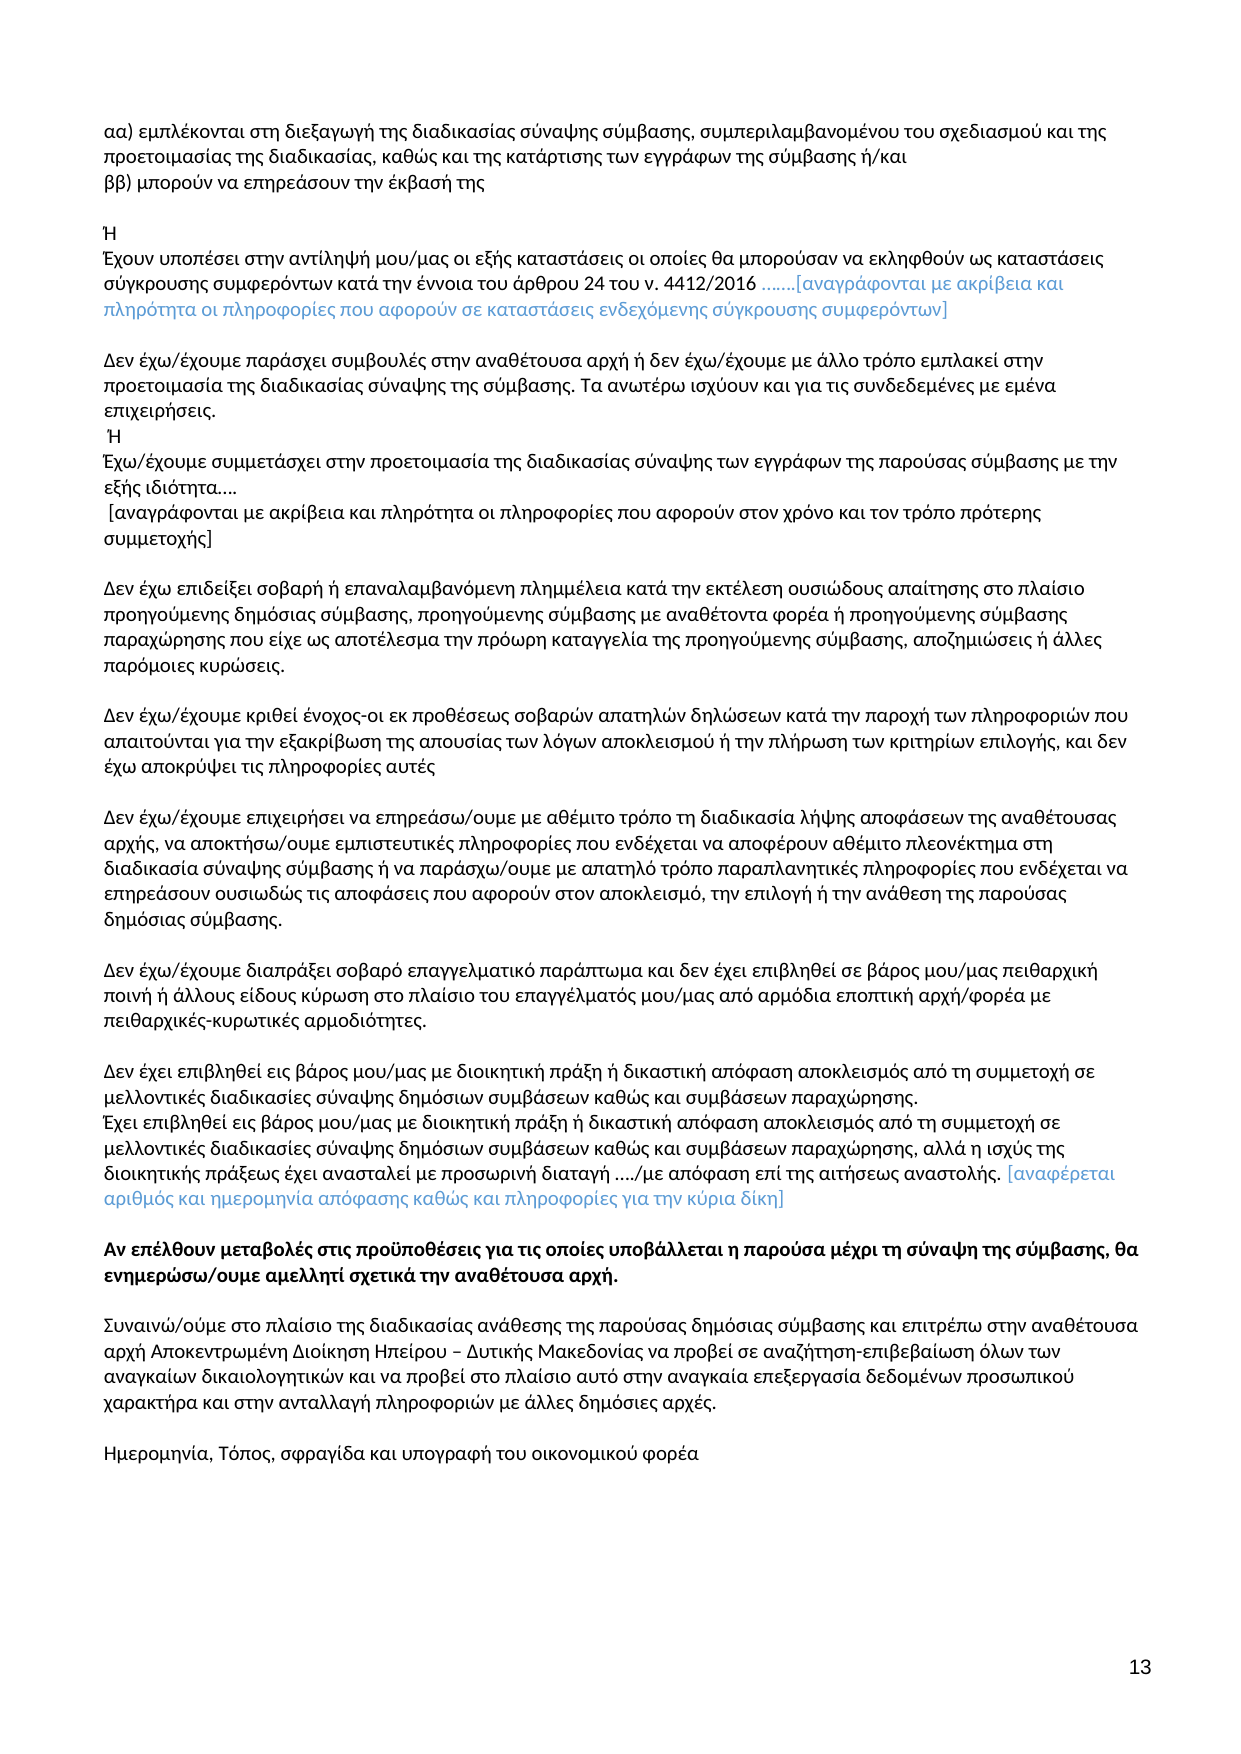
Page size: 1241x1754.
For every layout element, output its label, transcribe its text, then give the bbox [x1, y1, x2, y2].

text Αν επέλθουν μεταβολές στις προϋποθέσεις για τις οποίες υποβάλλεται η παρούσα μέχρι τη σύναψη της σύμβασης, θα ενημερώσω/ουμε αμελλητί σχετικά την αναθέτουσα αρχή. [103, 1236, 1152, 1287]
text Δεν έχω/έχουμε διαπράξει σοβαρό επαγγελματικό παράπτωμα και δεν έχει επιβληθεί σε βάρος μου/μας πειθαρχική ποινή ή άλλους είδους κύρωση στο πλαίσιο του επαγγέλματός μου/μας από αρμόδια εποπτική αρχή/φορέα με πειθαρχικές-κυρωτικές αρμοδιότητες. [103, 957, 1152, 1033]
text Δεν έχω/έχουμε παράσχει συμβουλές στην αναθέτουσα αρχή ή δεν έχω/έχουμε με άλλο τρόπο εμπλακεί στην προετοιμασία της διαδικασίας σύναψης της σύμβασης. Τα ανωτέρω ισχύουν και για τις συνδεδεμένες με εμένα επιχειρήσεις. [103, 347, 1152, 423]
text Έχουν υποπέσει στην αντίληψή μου/μας οι εξής καταστάσεις οι οποίες θα μπορούσαν να εκληφθούν ως καταστάσεις σύγκρουσης συμφερόντων κατά την έννοια του άρθρου 24 του ν. 4412/2016 …….[αναγράφονται με ακρίβεια και πληρότητα οι πληροφορίες που αφορούν σε καταστάσεις ενδεχόμενης σύγκρουσης συμφερόντων] [103, 245, 1152, 321]
text Ή [103, 220, 1152, 245]
text Συναινώ/ούμε στο πλαίσιο της διαδικασίας ανάθεσης της παρούσας δημόσιας σύμβασης και επιτρέπω στην αναθέτουσα αρχή Αποκεντρωμένη Διοίκηση Ηπείρου – Δυτικής Μακεδονίας να προβεί σε αναζήτηση-επιβεβαίωση όλων των αναγκαίων δικαιολογητικών και να προβεί στο πλαίσιο αυτό στην αναγκαία επεξεργασία δεδομένων προσωπικού χαρακτήρα και στην ανταλλαγή πληροφοριών με άλλες δημόσιες αρχές. [103, 1313, 1152, 1414]
text Δεν έχω/έχουμε επιχειρήσει να επηρεάσω/ουμε με αθέμιτο τρόπο τη διαδικασία λήψης αποφάσεων της αναθέτουσας αρχής, να αποκτήσω/ουμε εμπιστευτικές πληροφορίες που ενδέχεται να αποφέρουν αθέμιτο πλεονέκτημα στη διαδικασία σύναψης σύμβασης ή να παράσχω/ουμε με απατηλό τρόπο παραπλανητικές πληροφορίες που ενδέχεται να επηρεάσουν ουσιωδώς τις αποφάσεις που αφορούν στον αποκλεισμό, την επιλογή ή την ανάθεση της παρούσας δημόσιας σύμβασης. [103, 804, 1152, 931]
text Ή [103, 423, 1152, 448]
text Δεν έχω επιδείξει σοβαρή ή επαναλαμβανόμενη πλημμέλεια κατά την εκτέλεση ουσιώδους απαίτησης στο πλαίσιο προηγούμενης δημόσιας σύμβασης, προηγούμενης σύμβασης με αναθέτοντα φορέα ή προηγούμενης σύμβασης παραχώρησης που είχε ως αποτέλεσμα την πρόωρη καταγγελία της προηγούμενης σύμβασης, αποζημιώσεις ή άλλες παρόμοιες κυρώσεις. [103, 576, 1152, 677]
text Έχω/έχουμε συμμετάσχει στην προετοιμασία της διαδικασίας σύναψης των εγγράφων της παρούσας σύμβασης με την εξής ιδιότητα…. [103, 448, 1152, 499]
text Δεν έχω/έχουμε κριθεί ένοχος-οι εκ προθέσεως σοβαρών απατηλών δηλώσεων κατά την παροχή των πληροφοριών που απαιτούνται για την εξακρίβωση της απουσίας των λόγων αποκλεισμού ή την πλήρωση των κριτηρίων επιλογής, και δεν έχω αποκρύψει τις πληροφορίες αυτές [103, 703, 1152, 779]
text Έχει επιβληθεί εις βάρος μου/μας με διοικητική πράξη ή δικαστική απόφαση αποκλεισμός από τη συμμετοχή σε μελλοντικές διαδικασίες σύναψης δημόσιων συμβάσεων καθώς και συμβάσεων παραχώρησης, αλλά η ισχύς της διοικητικής πράξεως έχει ανασταλεί με προσωρινή διαταγή …./με απόφαση επί της αιτήσεως αναστολής. [αναφέρεται αριθμός και ημερομηνία απόφασης καθώς και πληροφορίες για την κύρια δίκη] [103, 1109, 1152, 1211]
text αα) εμπλέκονται στη διεξαγωγή της διαδικασίας σύναψης σύμβασης, συμπεριλαμβανομένου του σχεδιασμού και της προετοιμασίας της διαδικασίας, καθώς και της κατάρτισης των εγγράφων της σύμβασης ή/και [103, 118, 1152, 169]
text Ημερομηνία, Τόπος, σφραγίδα και υπογραφή του οικονομικού φορέα [103, 1440, 1152, 1465]
text ββ) μπορούν να επηρεάσουν την έκβασή της [103, 169, 1152, 194]
text [αναγράφονται με ακρίβεια και πληρότητα οι πληροφορίες που αφορούν στον χρόνο και τον τρόπο πρότερης συμμετοχής] [103, 499, 1152, 550]
text Δεν έχει επιβληθεί εις βάρος μου/μας με διοικητική πράξη ή δικαστική απόφαση αποκλεισμός από τη συμμετοχή σε μελλοντικές διαδικασίες σύναψης δημόσιων συμβάσεων καθώς και συμβάσεων παραχώρησης. [103, 1058, 1152, 1109]
